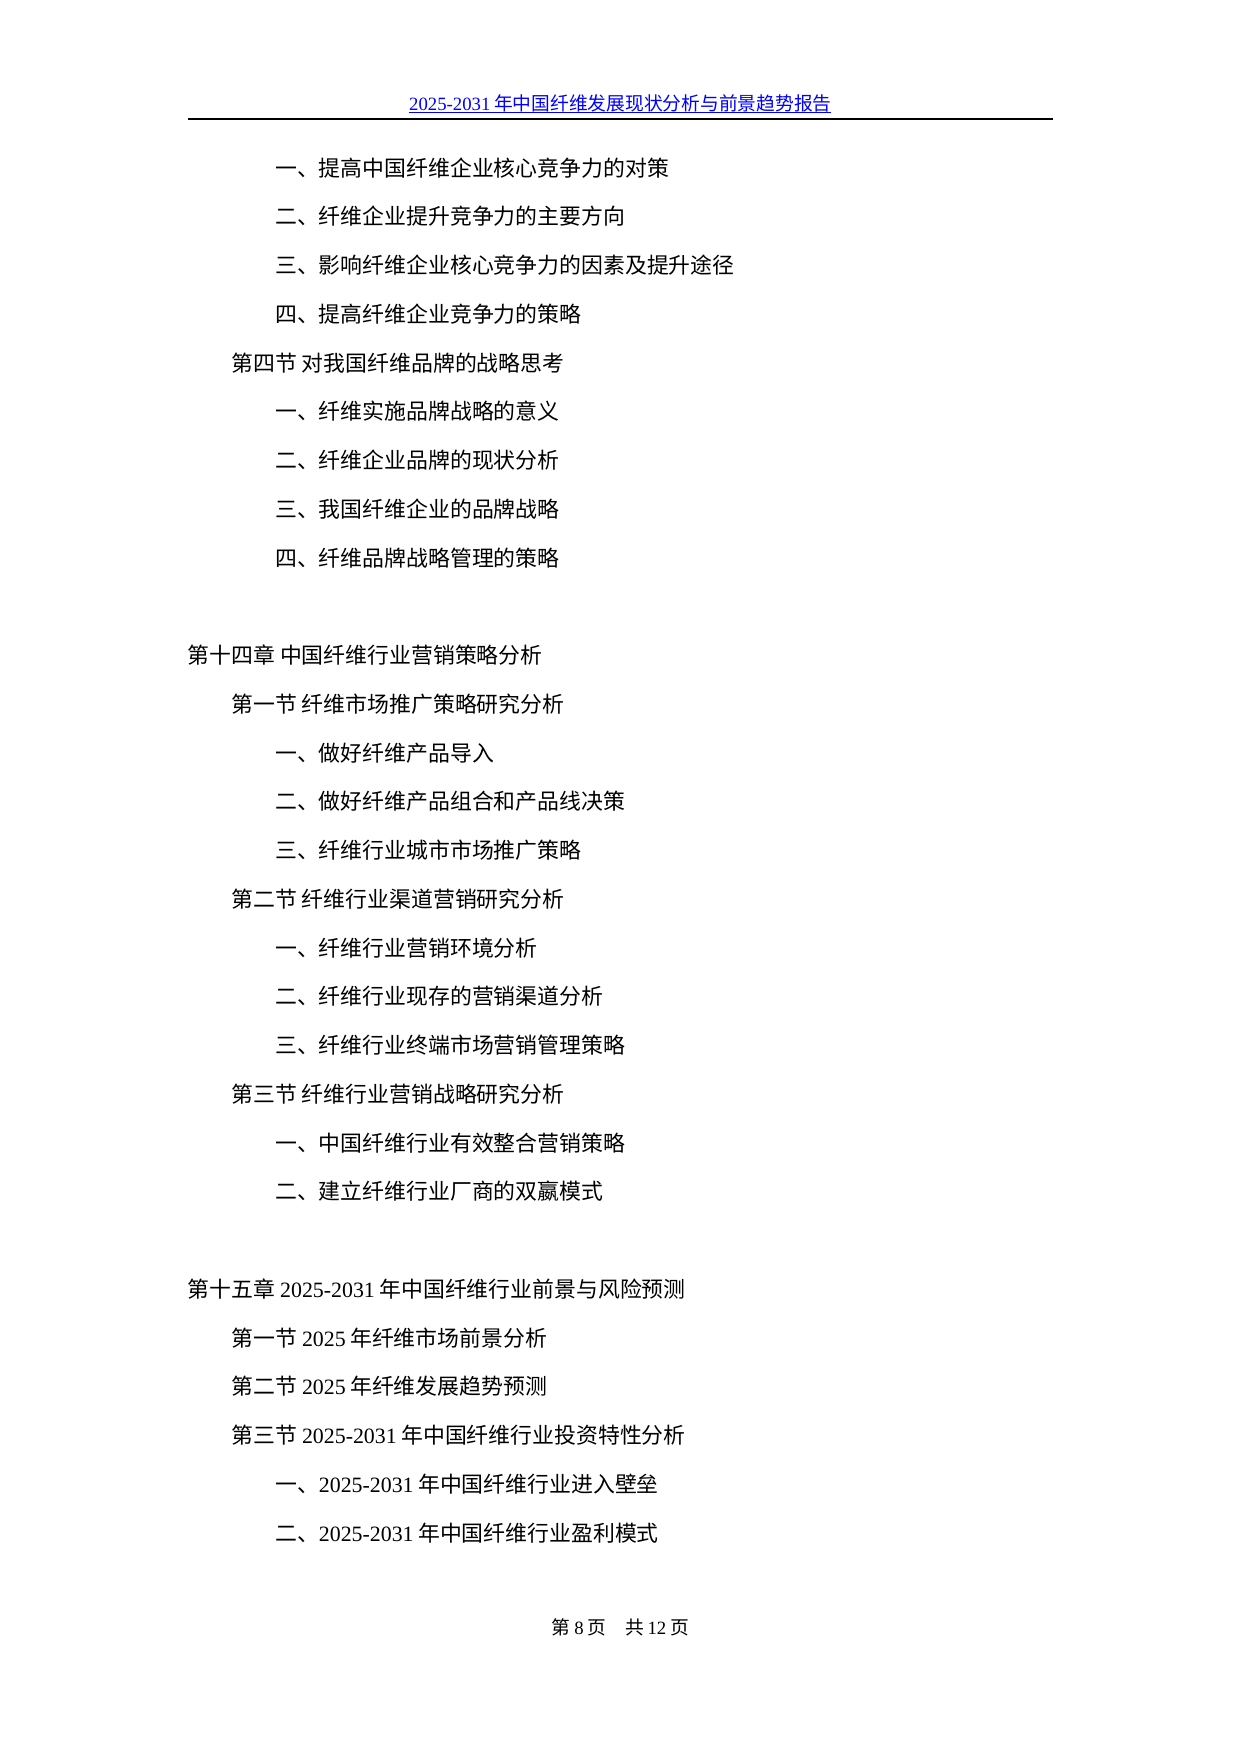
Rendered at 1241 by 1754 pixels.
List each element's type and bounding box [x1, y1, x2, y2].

text [187, 150, 1053, 1548]
